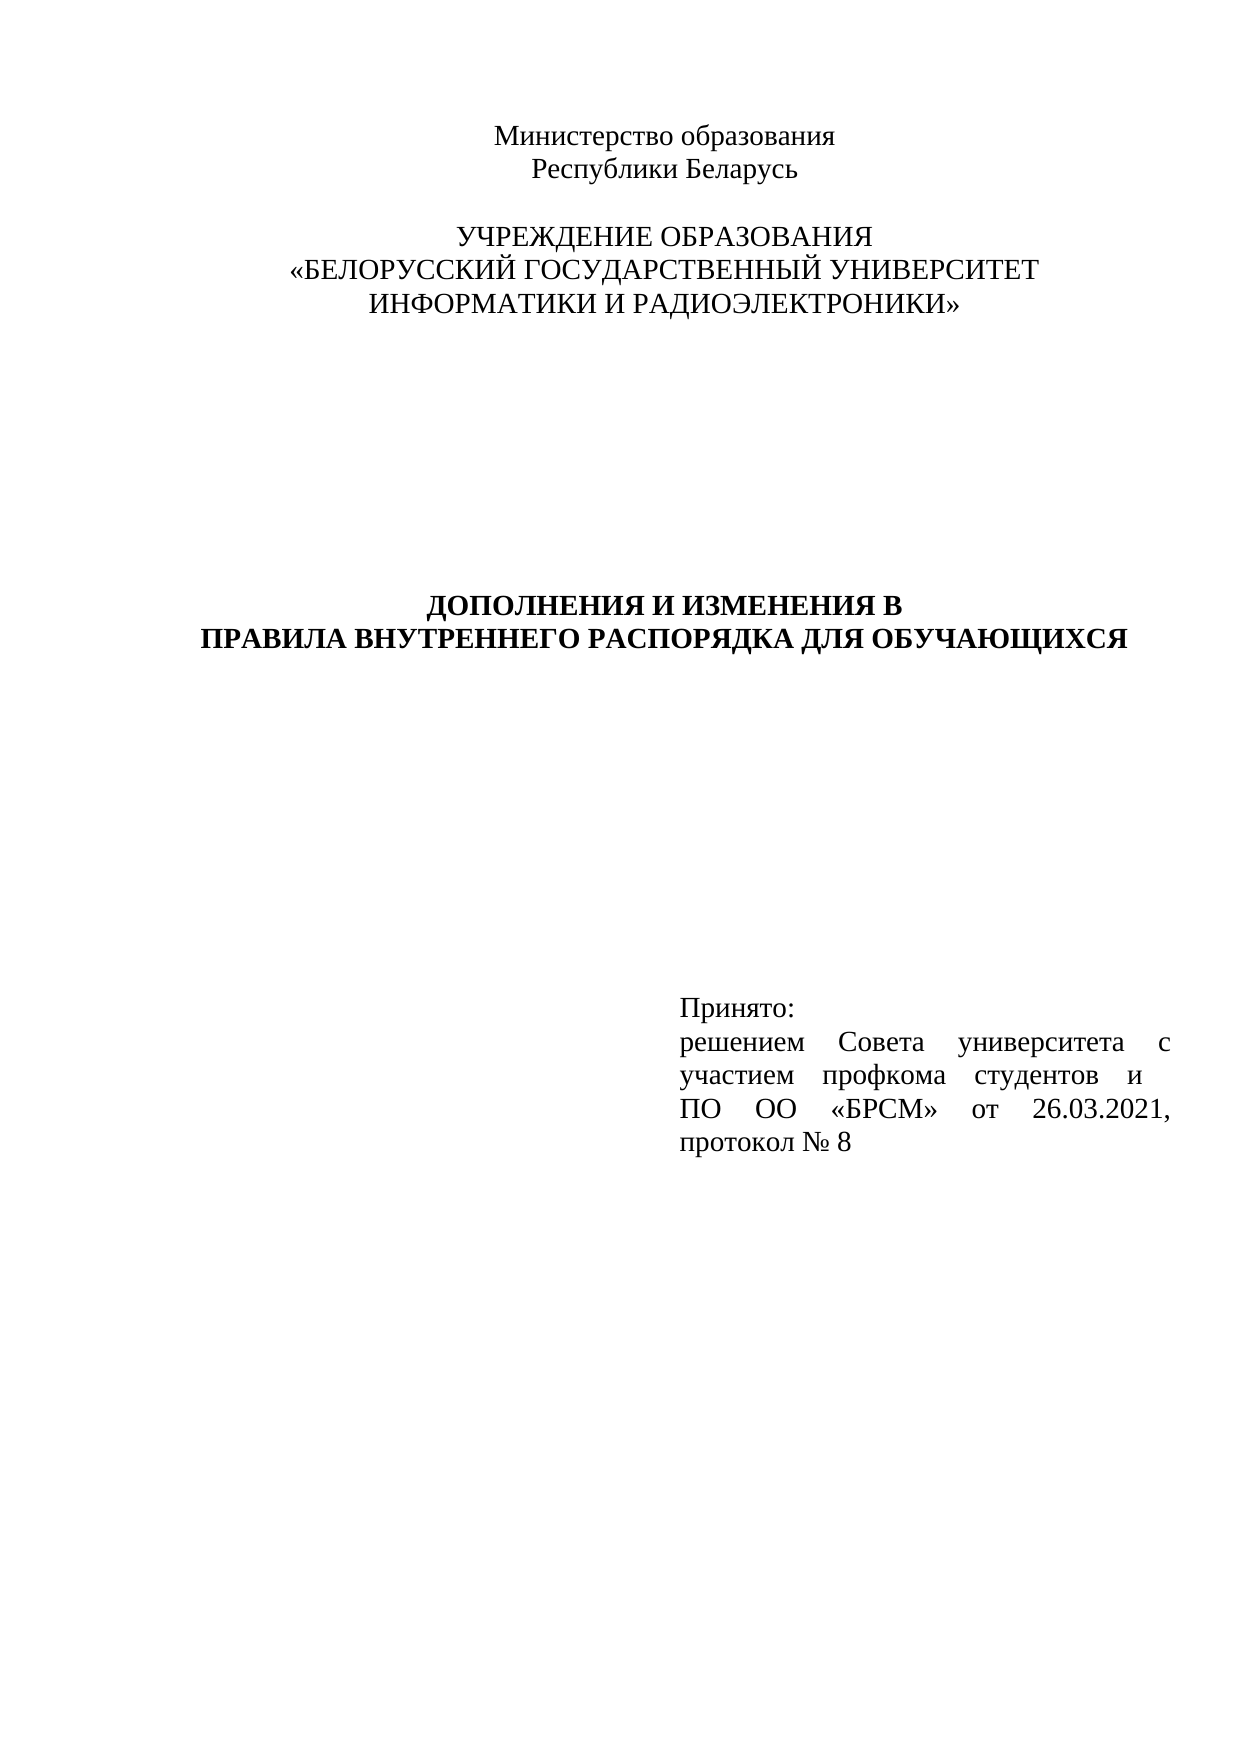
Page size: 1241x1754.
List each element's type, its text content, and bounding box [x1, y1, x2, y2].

text ДОПОЛНЕНИЯ И ИЗМЕНЕНИЯ В [177, 588, 1152, 621]
text Министерство образования [177, 118, 1152, 152]
text УЧРЕЖДЕНИЕ ОБРАЗОВАНИЯ [177, 219, 1152, 252]
text Принято: [679, 990, 1171, 1024]
text «БЕЛОРУССКИЙ ГОСУДАРСТВЕННЫЙ УНИВЕРСИТЕТ [177, 252, 1152, 286]
text Республики Беларусь [177, 152, 1152, 185]
text решением Совета университета с участием профкома студентов и ПО ОО «БРСМ» от 26.03.2021, протокол № 8 [679, 1024, 1171, 1158]
text ПРАВИЛА ВНУТРЕННЕГО РАСПОРЯДКА ДЛЯ ОБУЧАЮЩИХСЯ [177, 621, 1152, 655]
text ИНФОРМАТИКИ И РАДИОЭЛЕКТРОНИКИ» [177, 286, 1152, 319]
